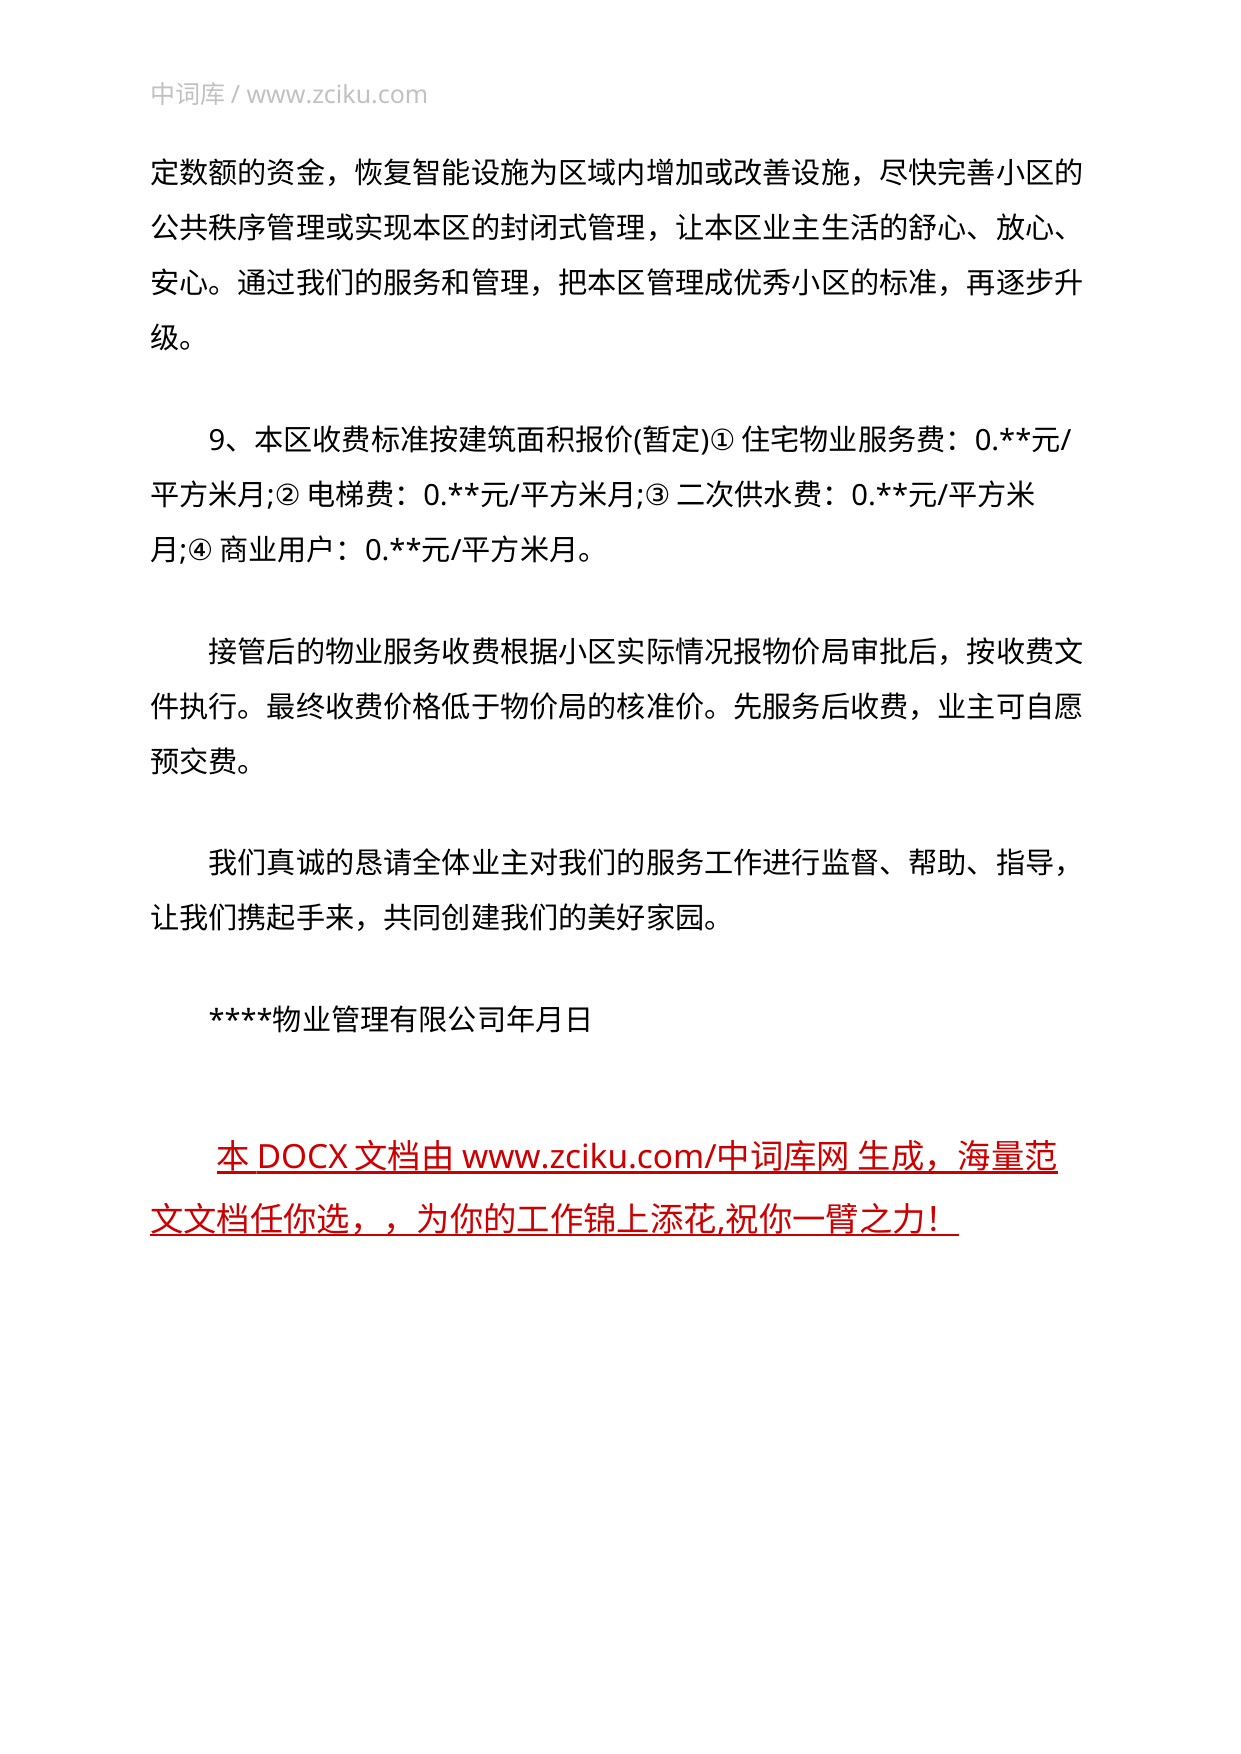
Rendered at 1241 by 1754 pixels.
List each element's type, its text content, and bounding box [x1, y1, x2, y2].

text 9、本区收费标准按建筑面积报价(暂定)①住宅物业服务费：0.**元/平方米月;②电梯费：0.**元/平方米月;③二次供水费：0.**元/平方米月;④商业用户：0.**元/平方米月。 [150, 416, 1090, 569]
text 本DOCX文档由 www.zciku.com/中词库网 生成，海量范文文档任你选，，为你的工作锦上添花,祝你一臂之力！ [150, 1130, 1090, 1241]
text 我们真诚的恳请全体业主对我们的服务工作进行监督、帮助、指导，让我们携起手来，共同创建我们的美好家园。 [150, 840, 1090, 937]
text 接管后的物业服务收费根据小区实际情况报物价局审批后，按收费文件执行。最终收费价格低于物价局的核准价。先服务后收费，业主可自愿预交费。 [150, 628, 1090, 781]
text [150, 150, 1090, 357]
text ****物业管理有限公司年月日 [150, 997, 1090, 1039]
